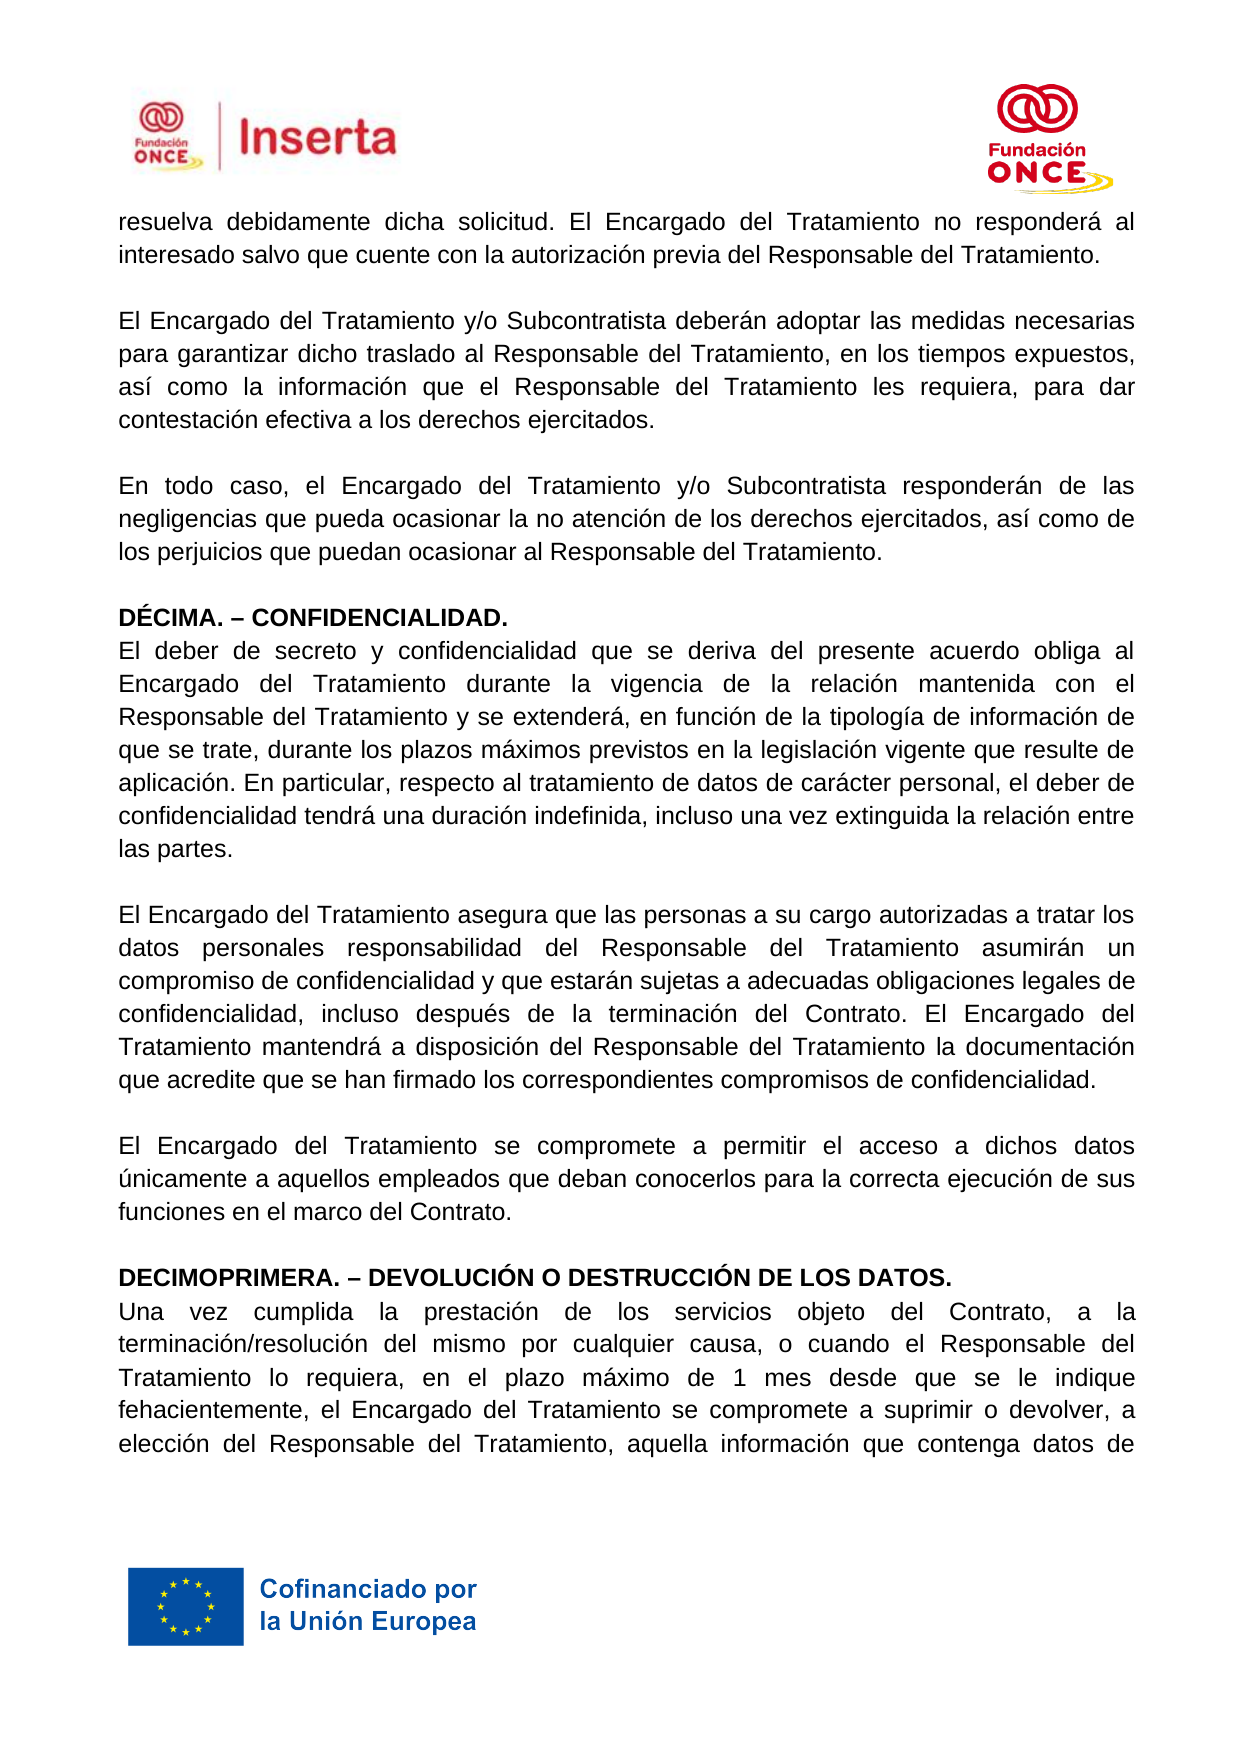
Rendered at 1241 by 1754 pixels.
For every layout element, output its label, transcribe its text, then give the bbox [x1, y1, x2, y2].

picture [123, 1563, 538, 1651]
text DÉCIMA. – CONFIDENCIALIDAD. [118, 603, 1137, 632]
text El Encargado del Tratamiento y/o Subcontratista deberán adoptar las medidas necesarias para garantizar dicho traslado al Responsable del Tratamiento, en los tiempos expuestos, así como la información que el Responsable del Tratamiento les requiera, para dar contestación efectiva a los derechos ejercitados. [118, 306, 1137, 434]
picture [111, 67, 412, 204]
text El Encargado del Tratamiento asegura que las personas a su cargo autorizadas a tratar los datos personales responsabilidad del Responsable del Tratamiento asumirán un compromiso de confidencialidad y que estarán sujetas a adecuadas obligaciones legales de confidencialidad, incluso después de la terminación del Contrato. El Encargado del Tratamiento mantendrá a disposición del Responsable del Tratamiento la documentación que acredite que se han firmado los correspondientes compromisos de confidencialidad. [118, 900, 1137, 1094]
picture [987, 84, 1114, 194]
text El Encargado del Tratamiento se compromete a permitir el acceso a dichos datos únicamente a aquellos empleados que deban conocerlos para la correcta ejecución de sus funciones en el marco del Contrato. [118, 1131, 1137, 1226]
text En todo caso, el Encargado del Tratamiento y/o Subcontratista responderán de las negligencias que pueda ocasionar la no atención de los derechos ejercitados, así como de los perjuicios que puedan ocasionar al Responsable del Tratamiento. [118, 471, 1137, 566]
text El deber de secreto y confidencialidad que se deriva del presente acuerdo obliga al Encargado del Tratamiento durante la vigencia de la relación mantenida con el Responsable del Tratamiento y se extenderá, en función de la tipología de información de que se trate, durante los plazos máximos previstos en la legislación vigente que resulte de aplicación. En particular, respecto al tratamiento de datos de carácter personal, el deber de confidencialidad tendrá una duración indefinida, incluso una vez extinguida la relación entre las partes. [118, 636, 1137, 863]
text DECIMOPRIMERA. – DEVOLUCIÓN O DESTRUCCIÓN DE LOS DATOS. [118, 1263, 1137, 1292]
